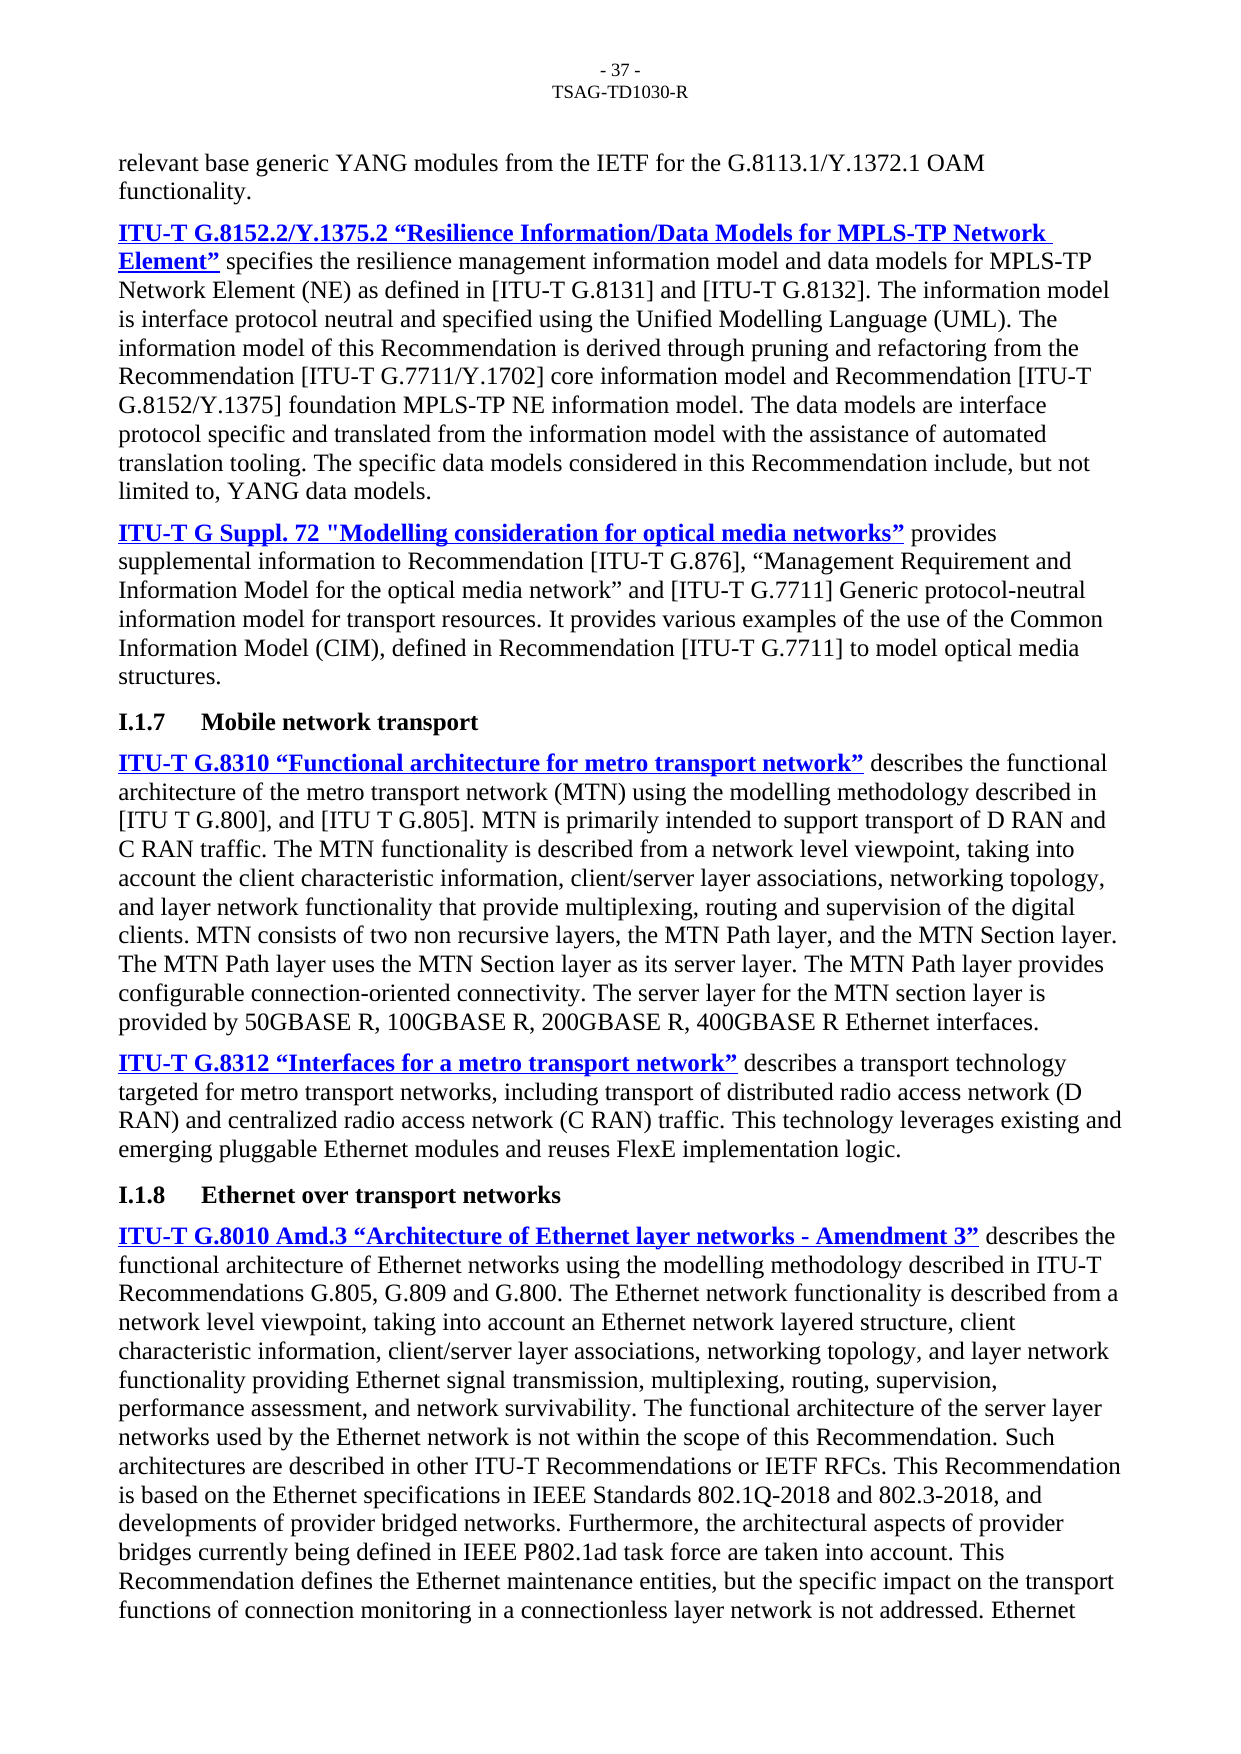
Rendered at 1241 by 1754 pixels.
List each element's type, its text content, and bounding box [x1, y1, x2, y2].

subtitle I.1.7 Mobile network transport [118, 707, 1122, 736]
text ITU-T G.8310 “Functional architecture for metro transport network” describes the functional architecture of the metro transport network (MTN) using the modelling methodology described in [ITU T G.800], and [ITU T G.805]. MTN is primarily intended to support transport of D RAN and C RAN traffic. The MTN functionality is described from a network level viewpoint, taking into account the client characteristic information, client/server layer associations, networking topology, and layer network functionality that provide multiplexing, routing and supervision of the digital clients. MTN consists of two non recursive layers, the MTN Path layer, and the MTN Section layer. The MTN Path layer uses the MTN Section layer as its server layer. The MTN Path layer provides configurable connection-oriented connectivity. The server layer for the MTN section layer is provided by 50GBASE R, 100GBASE R, 200GBASE R, 400GBASE R Ethernet interfaces. [118, 748, 1122, 1036]
text ITU-T G Suppl. 72 "Modelling consideration for optical media networks” provides supplemental information to Recommendation [ITU-T G.876], “Management Requirement and Information Model for the optical media network” and [ITU-T G.7711] Generic protocol-neutral information model for transport resources. It provides various examples of the use of the Common Information Model (CIM), defined in Recommendation [ITU-T G.7711] to model optical media structures. [118, 518, 1122, 690]
text ITU-T G.8312 “Interfaces for a metro transport network” describes a transport technology targeted for metro transport networks, including transport of distributed radio access network (D RAN) and centralized radio access network (C RAN) traffic. This technology leverages existing and emerging pluggable Ethernet modules and reuses FlexE implementation logic. [118, 1048, 1122, 1163]
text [118, 148, 1122, 205]
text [118, 1221, 1122, 1623]
text ITU-T G.8152.2/Y.1375.2 “Resilience Information/Data Models for MPLS-TP Network Element” specifies the resilience management information model and data models for MPLS-TP Network Element (NE) as defined in [ITU-T G.8131] and [ITU-T G.8132]. The information model is interface protocol neutral and specified using the Unified Modelling Language (UML). The information model of this Recommendation is derived through pruning and refactoring from the Recommendation [ITU-T G.7711/Y.1702] core information model and Recommendation [ITU-T G.8152/Y.1375] foundation MPLS-TP NE information model. The data models are interface protocol specific and translated from the information model with the assistance of automated translation tooling. The specific data models considered in this Recommendation include, but not limited to, YANG data models. [118, 218, 1122, 505]
subtitle I.1.8 Ethernet over transport networks [118, 1180, 1122, 1208]
